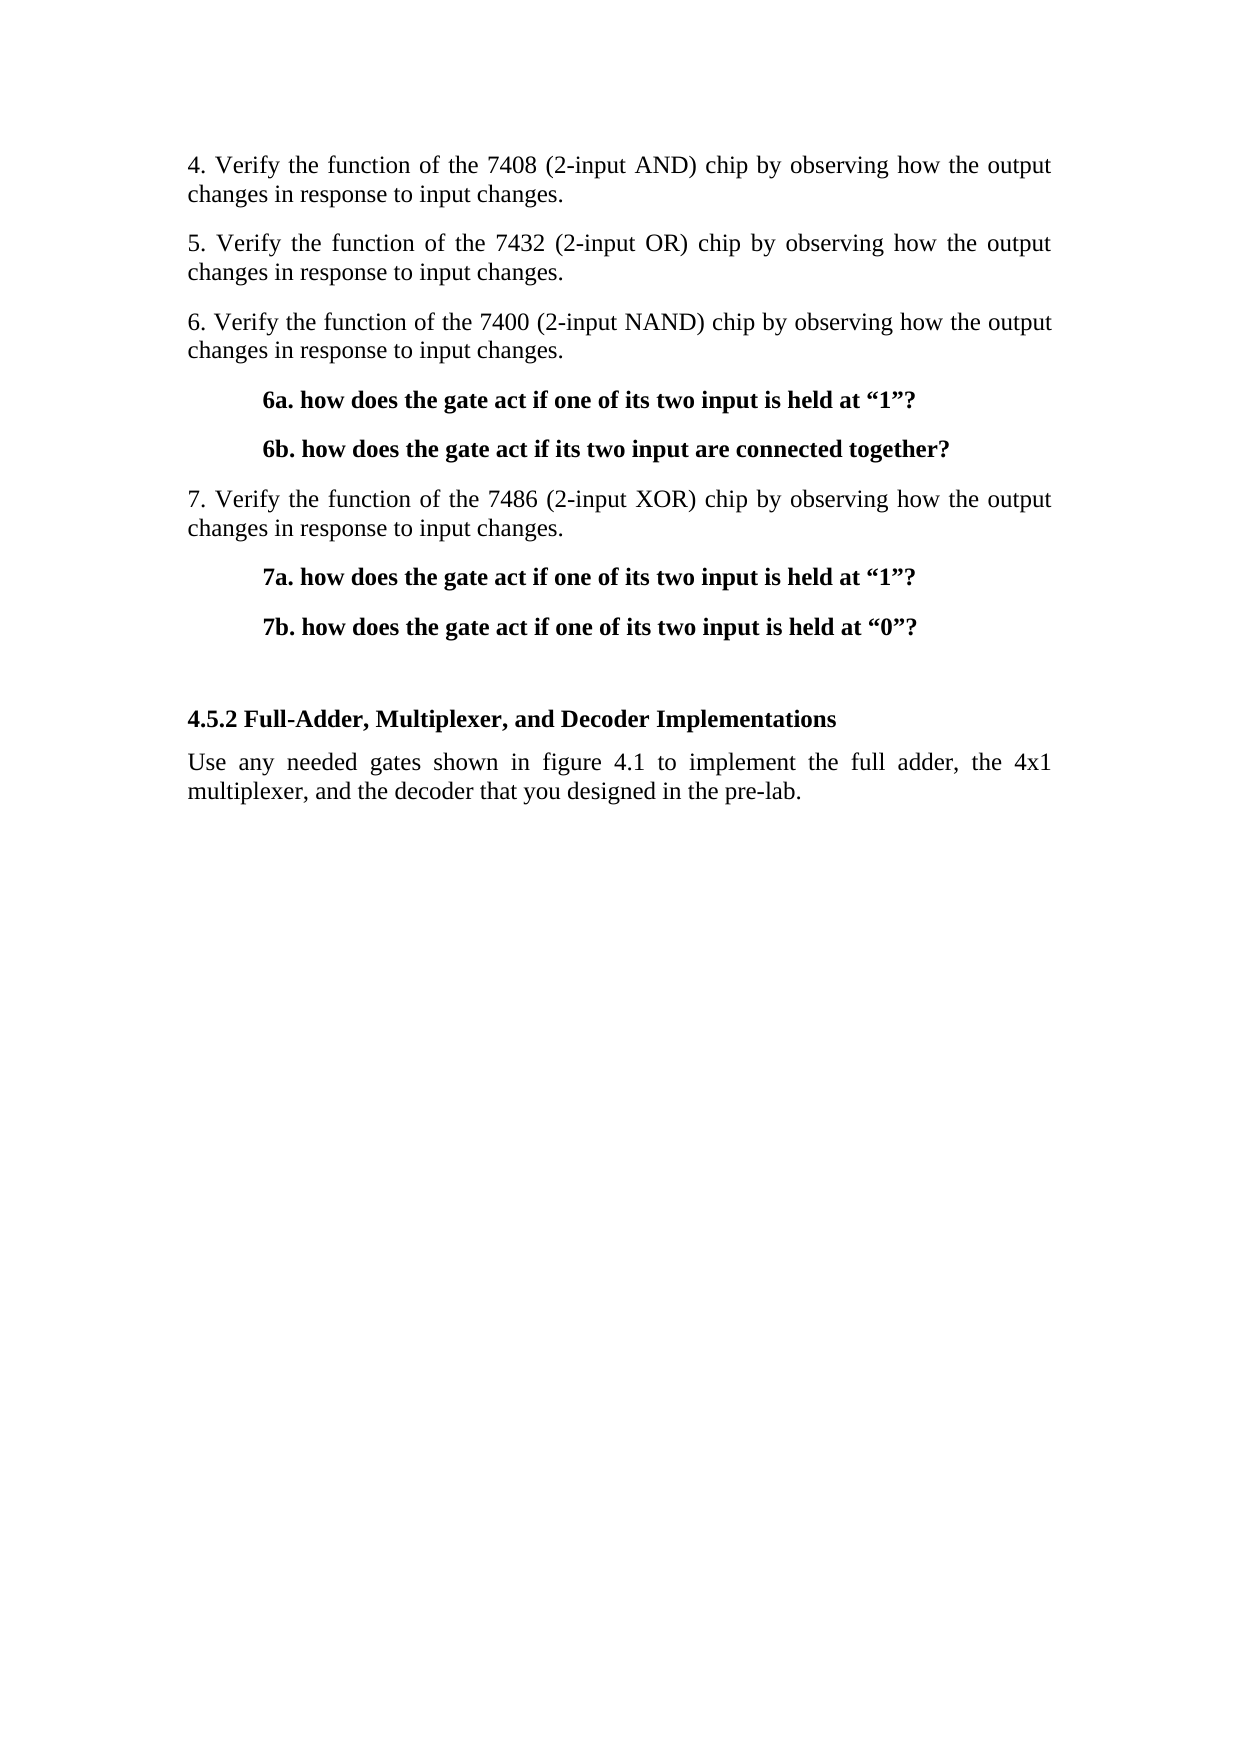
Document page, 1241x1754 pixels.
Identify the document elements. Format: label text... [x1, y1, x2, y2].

text 6. Verify the function of the 7400 (2-input NAND) chip by observing how the output changes in response to input changes. [187, 307, 1053, 364]
text 7b. how does the gate act if one of its two input is held at “0”? [187, 612, 1053, 641]
text 6b. how does the gate act if its two input are connected together? [187, 434, 1053, 463]
text 7a. how does the gate act if one of its two input is held at “1”? [187, 562, 1053, 591]
text 7. Verify the function of the 7486 (2-input XOR) chip by observing how the output changes in response to input changes. [187, 484, 1053, 542]
text 4.5.2 Full-Adder, Multiplexer, and Decoder Implementations [187, 704, 1053, 733]
text 4. Verify the function of the 7408 (2-input AND) chip by observing how the output changes in response to input changes. [187, 150, 1053, 207]
text 5. Verify the function of the 7432 (2-input OR) chip by observing how the output changes in response to input changes. [187, 228, 1053, 286]
text 6a. how does the gate act if one of its two input is held at “1”? [187, 385, 1053, 414]
text Use any needed gates shown in figure 4.1 to implement the full adder, the 4x1 multiplexer, and the decoder that you designed in the pre-lab. [187, 747, 1053, 805]
